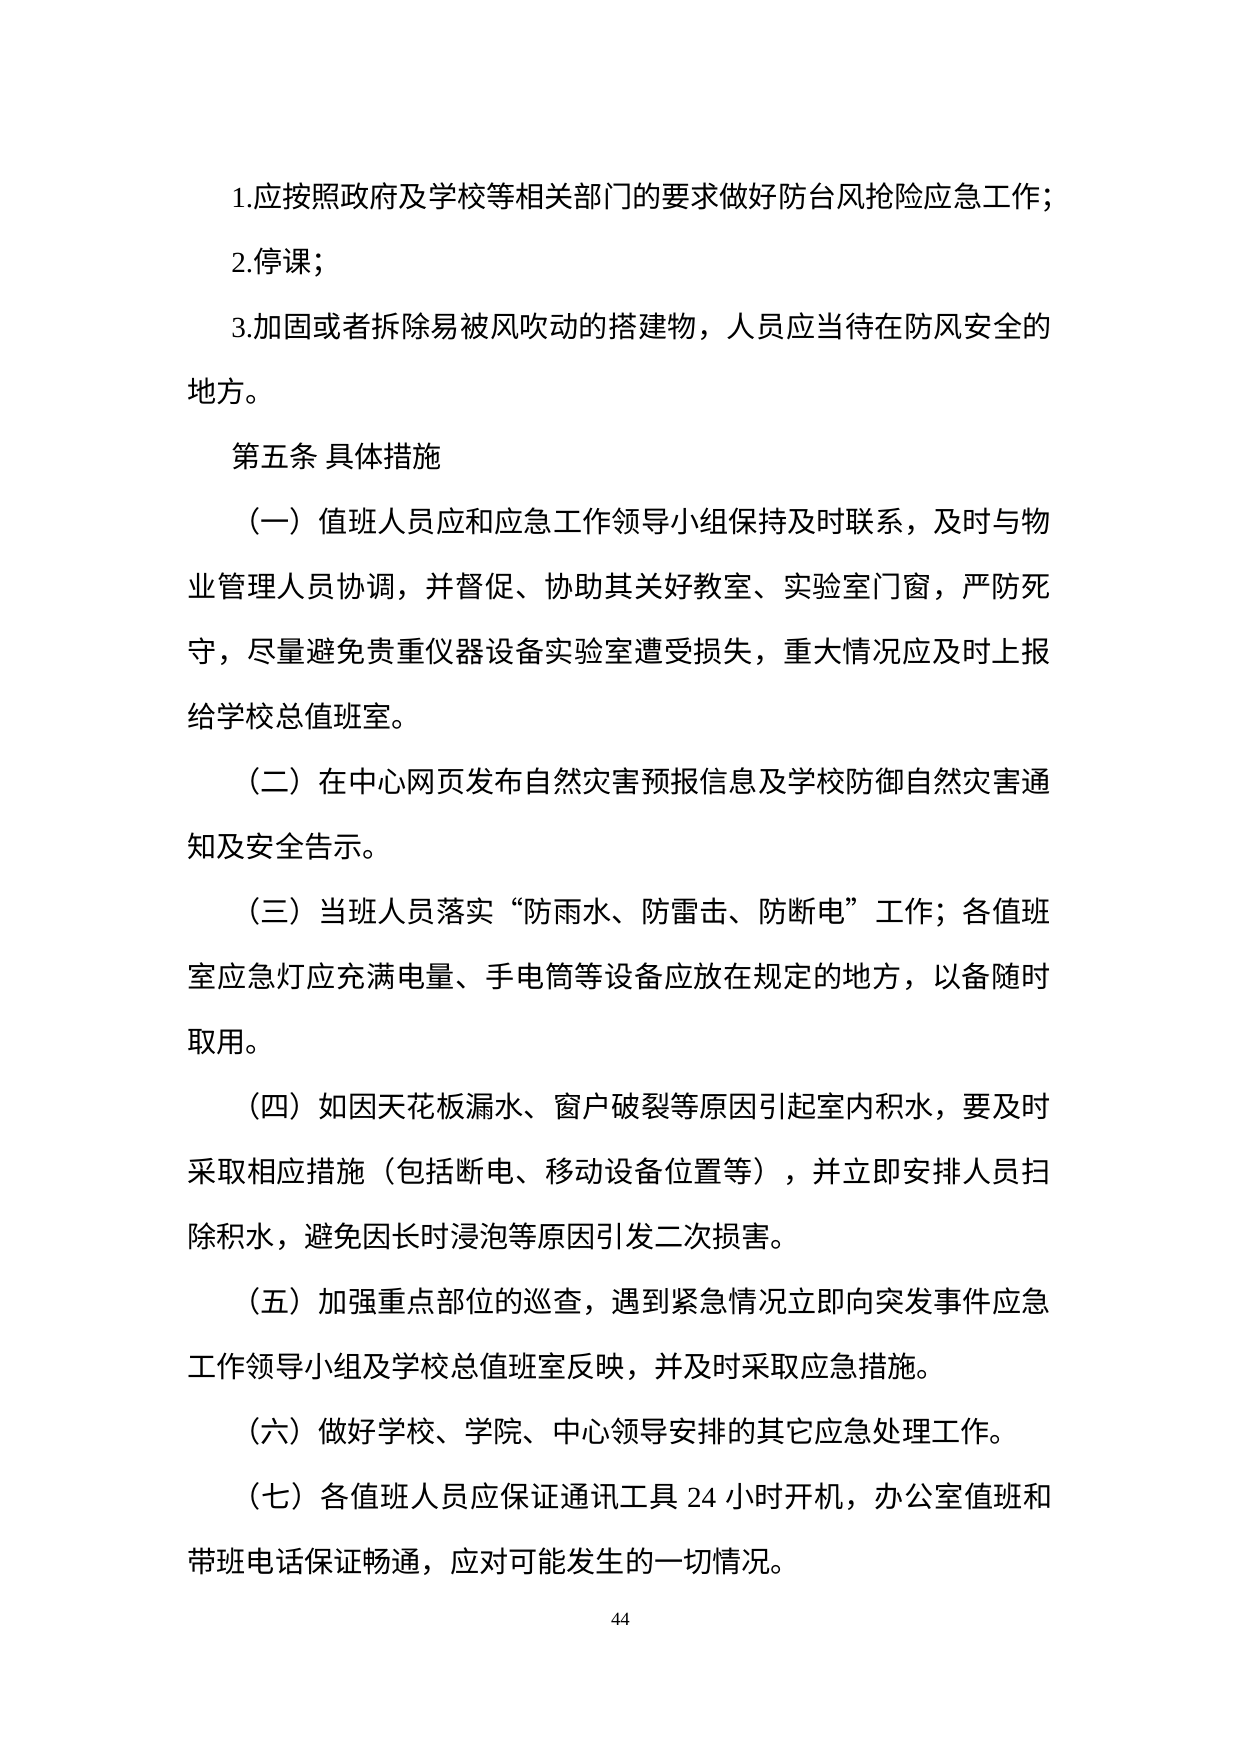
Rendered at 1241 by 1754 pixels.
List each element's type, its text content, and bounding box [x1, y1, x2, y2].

text 1.应按照政府及学校等相关部门的要求做好防台风抢险应急工作； [187, 162, 1053, 227]
text （三）当班人员落实“防雨水、防雷击、防断电”工作；各值班室应急灯应充满电量、手电筒等设备应放在规定的地方，以备随时取用。 [187, 877, 1053, 1072]
text 第五条 具体措施 [187, 422, 1053, 487]
text （五）加强重点部位的巡查，遇到紧急情况立即向突发事件应急工作领导小组及学校总值班室反映，并及时采取应急措施。 [187, 1267, 1053, 1397]
text （一）值班人员应和应急工作领导小组保持及时联系，及时与物业管理人员协调，并督促、协助其关好教室、实验室门窗，严防死守，尽量避免贵重仪器设备实验室遭受损失，重大情况应及时上报给学校总值班室。 [187, 487, 1053, 747]
text （四）如因天花板漏水、窗户破裂等原因引起室内积水，要及时采取相应措施（包括断电、移动设备位置等），并立即安排人员扫除积水，避免因长时浸泡等原因引发二次损害。 [187, 1072, 1053, 1267]
text （七）各值班人员应保证通讯工具 24 小时开机，办公室值班和带班电话保证畅通，应对可能发生的一切情况。 [187, 1462, 1053, 1592]
text （二）在中心网页发布自然灾害预报信息及学校防御自然灾害通知及安全告示。 [187, 747, 1053, 877]
text （六）做好学校、学院、中心领导安排的其它应急处理工作。 [187, 1397, 1053, 1462]
text 3.加固或者拆除易被风吹动的搭建物，人员应当待在防风安全的地方。 [187, 292, 1053, 422]
text 2.停课； [187, 227, 1053, 292]
